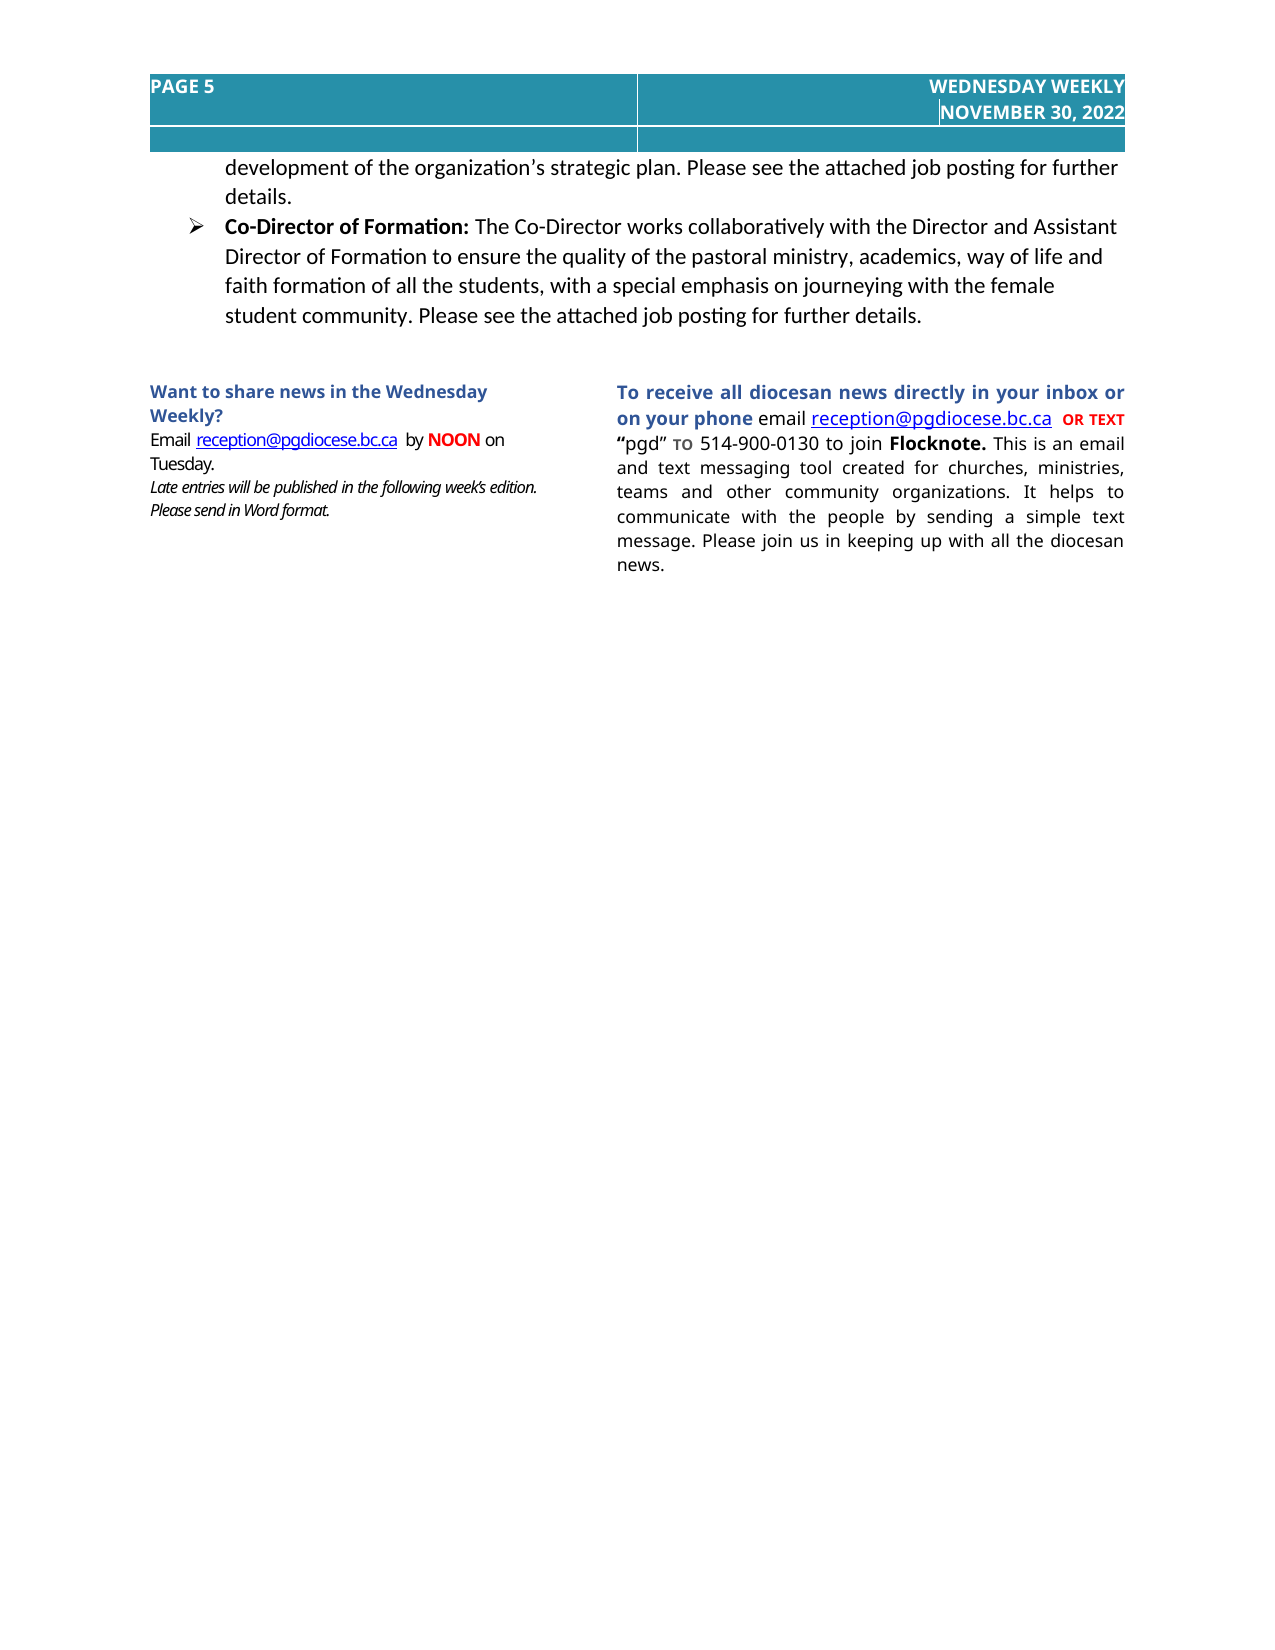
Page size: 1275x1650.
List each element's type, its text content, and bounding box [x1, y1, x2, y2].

list Co-Director of Formation: The Co-Director works collaboratively with the Director and Assistant Director of Formation to ensure the quality of the pastoral ministry, academics, way of life and faith formation of all the students, with a special emphasis on journeying with the female student community. Please see the attached job posting for further details. [187, 212, 1125, 329]
text Late entries will be published in the following week’s edition. Please send in Word format. [150, 476, 540, 521]
text Email reception@pgdiocese.bc.ca by NOON on Tuesday. [150, 428, 540, 476]
text To receive all diocesan news directly in your inbox or on your phone email reception@pgdiocese.bc.ca or text “pgd” to 514-900-0130 to join Flocknote. This is an email and text messaging tool created for churches, ministries, teams and other community organizations. It helps to communicate with the people by sending a simple text message. Please join us in keeping up with all the diocesan news. [617, 379, 1125, 577]
text Want to share news in the Wednesday Weekly? [150, 379, 540, 428]
